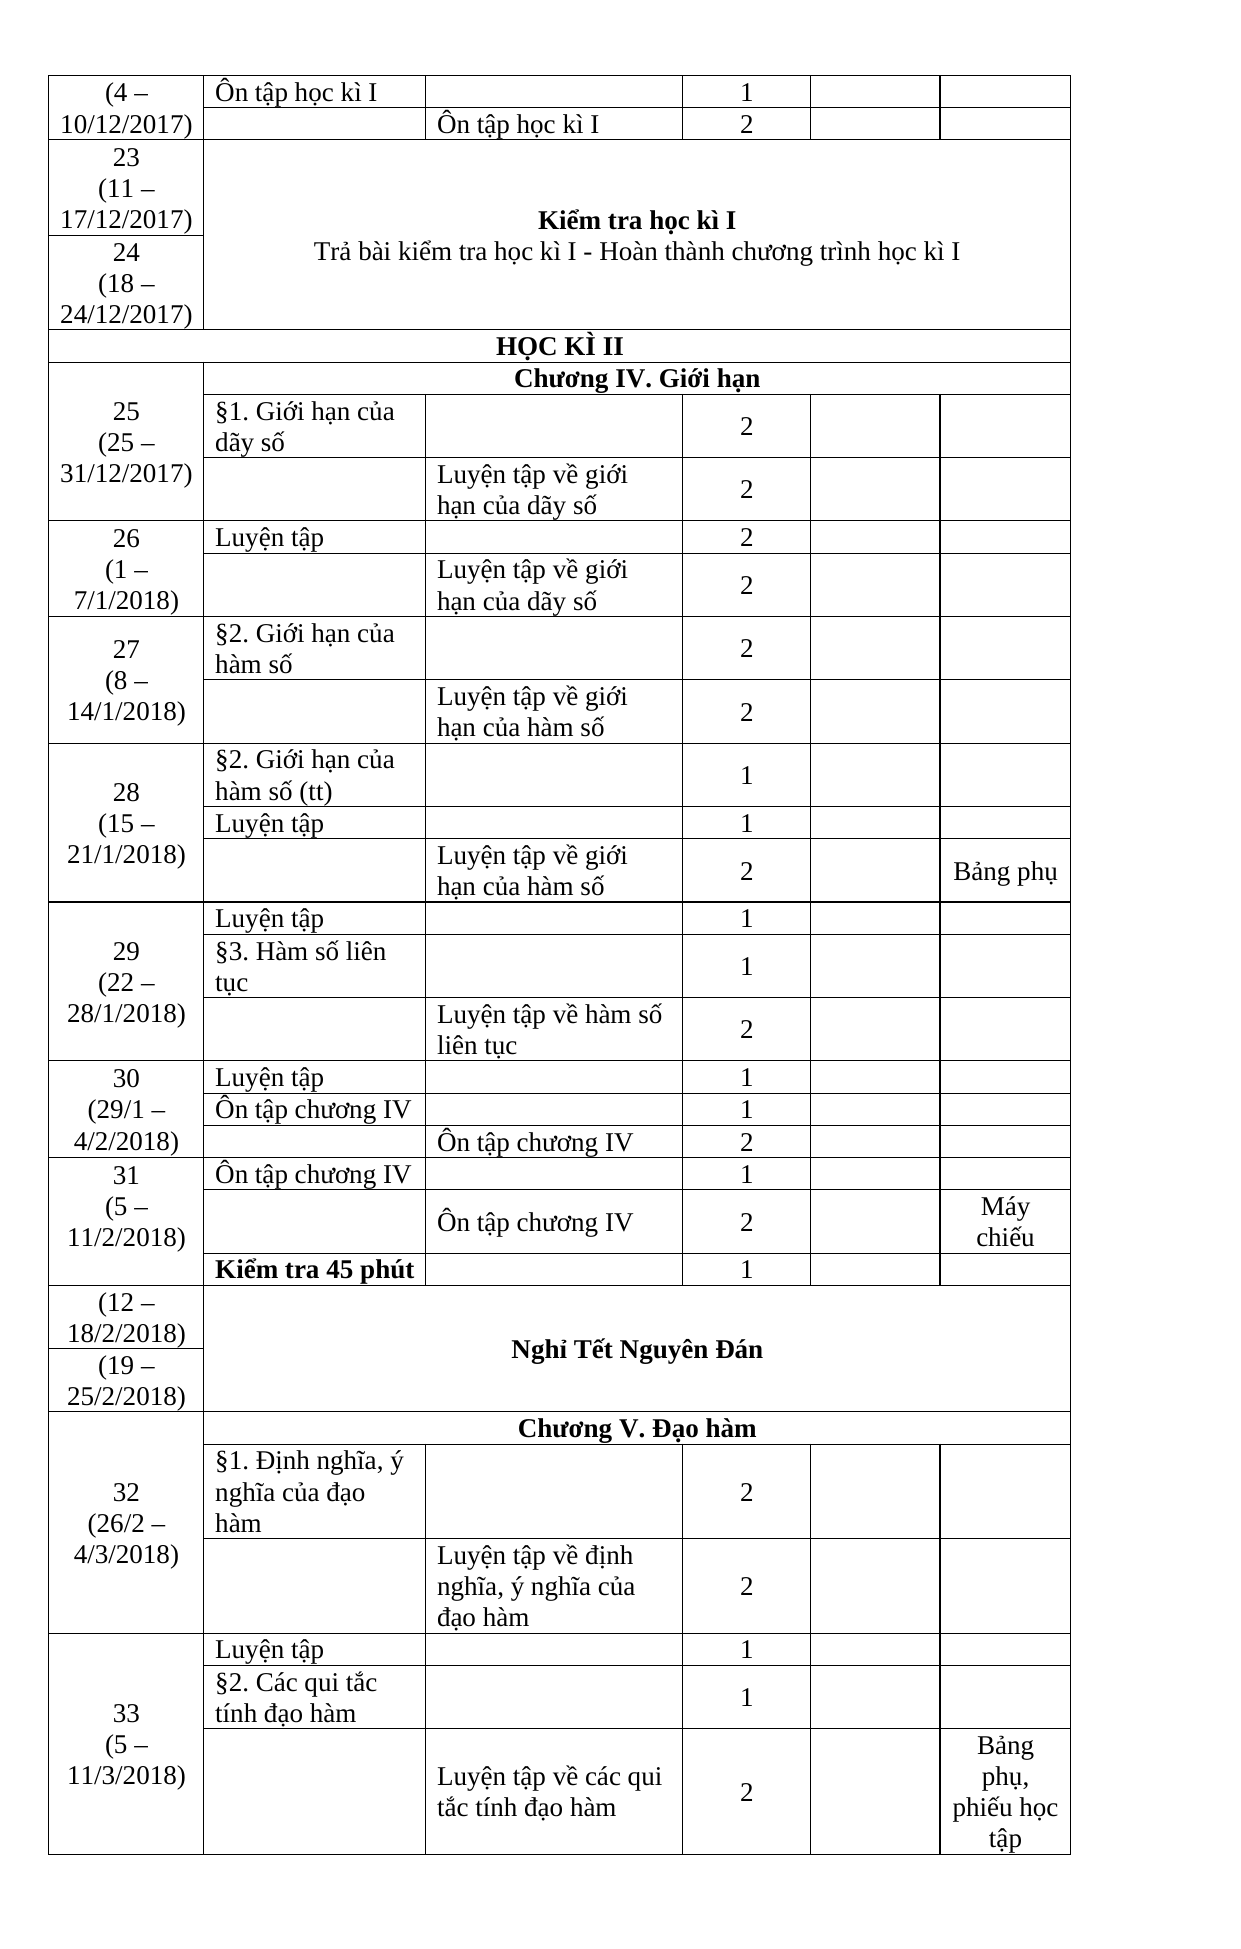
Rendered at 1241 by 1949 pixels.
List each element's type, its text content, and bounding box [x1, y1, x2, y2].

table_cell [204, 1190, 425, 1252]
table_cell [426, 1445, 682, 1538]
table_cell [811, 1190, 939, 1252]
table_cell 1 [683, 1254, 810, 1284]
table_cell Luyện tập về giới hạn của hàm số [426, 839, 682, 901]
table_cell [811, 554, 939, 616]
table_cell Bảng phụ [941, 839, 1070, 901]
table_cell 2 [683, 1539, 810, 1632]
table_cell [811, 903, 939, 934]
table_cell 1 [683, 1634, 810, 1664]
table_cell 2 [683, 395, 810, 457]
table_cell 2 [683, 1126, 810, 1157]
table_cell 2 [683, 1190, 810, 1252]
table_cell [811, 1634, 939, 1664]
table_cell 2 [683, 839, 810, 901]
table_cell 1 [683, 1061, 810, 1092]
table_cell [811, 935, 939, 997]
table_cell [811, 680, 939, 743]
table_cell [204, 554, 425, 616]
table_cell [811, 458, 939, 520]
table_cell [941, 1094, 1070, 1125]
table_cell §2. Giới hạn của hàm số [204, 617, 425, 679]
table_cell [941, 1254, 1070, 1284]
table_cell [941, 1445, 1070, 1538]
table_cell §3. Hàm số liên tục [204, 935, 425, 997]
table_cell [811, 521, 939, 553]
table_cell [426, 1666, 682, 1728]
table_cell §1. Giới hạn của dãy số [204, 395, 425, 457]
table_cell Bảng phụ, phiếu học tập [941, 1729, 1070, 1853]
table_cell Luyện tập [204, 1061, 425, 1092]
table_cell Ôn tập chương IV [426, 1126, 682, 1157]
table_cell 1 [683, 807, 810, 838]
table_cell [941, 1158, 1070, 1189]
table_cell HỌC KÌ II [49, 330, 1070, 362]
table_cell [426, 76, 682, 107]
table_cell 2 [683, 998, 810, 1060]
table_cell [941, 108, 1070, 139]
table_cell [811, 1254, 939, 1284]
table_cell 22 (4 – 10/12/2017) [49, 76, 203, 139]
table_cell [811, 1539, 939, 1632]
table_cell [941, 1634, 1070, 1664]
table_cell [941, 1061, 1070, 1092]
table_cell [426, 1061, 682, 1092]
table_cell 29 (22 – 28/1/2018) [49, 903, 203, 1060]
table_cell Luyện tập về các qui tắc tính đạo hàm [426, 1729, 682, 1853]
table_cell 2 [683, 1729, 810, 1853]
table_cell [811, 998, 939, 1060]
table_cell [204, 998, 425, 1060]
table_cell 32 (26/2 – 4/3/2018) [49, 1412, 203, 1632]
table_cell [811, 395, 939, 457]
table_cell [941, 744, 1070, 806]
table_cell 24 (18 – 24/12/2017) [49, 236, 203, 329]
table_cell 1 [683, 744, 810, 806]
table_cell 33 (5 – 11/3/2018) [49, 1634, 203, 1853]
table_cell [941, 680, 1070, 743]
table_cell [941, 458, 1070, 520]
table_cell [811, 839, 939, 901]
table_cell 1 [683, 1158, 810, 1189]
table_cell Luyện tập [204, 1634, 425, 1664]
table_cell 1 [683, 935, 810, 997]
table_cell [811, 1729, 939, 1853]
table_cell [941, 903, 1070, 934]
table_cell [811, 1061, 939, 1092]
table_cell [426, 1634, 682, 1664]
table_cell 31 (5 – 11/2/2018) [49, 1158, 203, 1284]
table_cell Kiểm tra 45 phút [204, 1254, 425, 1284]
table_cell [426, 1254, 682, 1284]
table_cell 26 (1 – 7/1/2018) [49, 521, 203, 616]
table_cell [426, 935, 682, 997]
table_cell [811, 807, 939, 838]
table_cell [426, 903, 682, 934]
table_cell [941, 76, 1070, 107]
table_cell [204, 839, 425, 901]
table_cell [204, 680, 425, 743]
table_cell 2 [683, 1445, 810, 1538]
table_cell 1 [683, 76, 810, 107]
table_cell 1 [683, 903, 810, 934]
table_cell [426, 1158, 682, 1189]
table_cell §2. Các qui tắc tính đạo hàm [204, 1666, 425, 1728]
table_cell 27 (8 – 14/1/2018) [49, 617, 203, 743]
table_cell §2. Giới hạn của hàm số (tt) [204, 744, 425, 806]
table_cell Ôn tập chương IV [426, 1190, 682, 1252]
table_cell Luyện tập [204, 807, 425, 838]
table_cell [941, 807, 1070, 838]
table_cell Luyện tập [204, 521, 425, 553]
table_cell (12 – 18/2/2018) [49, 1286, 203, 1348]
table_cell Luyện tập về hàm số liên tục [426, 998, 682, 1060]
table_cell 23 (11 – 17/12/2017) [49, 140, 203, 235]
table_cell [204, 1539, 425, 1632]
table_cell [204, 1126, 425, 1157]
table_cell [426, 744, 682, 806]
table_cell [811, 744, 939, 806]
table_cell 25 (25 – 31/12/2017) [49, 363, 203, 520]
table_cell Luyện tập [204, 903, 425, 934]
table_cell [426, 521, 682, 553]
table_cell Ôn tập học kì I [204, 76, 425, 107]
table_cell [426, 395, 682, 457]
table_cell 2 [683, 108, 810, 139]
table_cell 28 (15 – 21/1/2018) [49, 744, 203, 901]
table_cell [426, 617, 682, 679]
table_cell [204, 1729, 425, 1853]
table_cell 30 (29/1 – 4/2/2018) [49, 1061, 203, 1157]
table_cell 1 [683, 1094, 810, 1125]
table_cell [941, 617, 1070, 679]
table_cell [811, 1126, 939, 1157]
table_cell [941, 521, 1070, 553]
table_cell (19 – 25/2/2018) [49, 1349, 203, 1411]
table_cell Kiểm tra học kì I Trả bài kiểm tra học kì I - Hoàn thành chương trình học kì I [204, 140, 1070, 329]
table_cell [941, 1126, 1070, 1157]
table_cell 1 [683, 1666, 810, 1728]
table_cell Ôn tập chương IV [204, 1094, 425, 1125]
table_cell 2 [683, 521, 810, 553]
table_cell [941, 998, 1070, 1060]
table_cell [941, 554, 1070, 616]
table_cell Ôn tập chương IV [204, 1158, 425, 1189]
table_cell [811, 617, 939, 679]
table_cell [811, 1094, 939, 1125]
table_cell [426, 1094, 682, 1125]
table_cell Luyện tập về giới hạn của dãy số [426, 458, 682, 520]
table_cell §1. Định nghĩa, ý nghĩa của đạo hàm [204, 1445, 425, 1538]
table_cell [811, 108, 939, 139]
table_cell [204, 458, 425, 520]
table_cell [941, 1539, 1070, 1632]
table_cell Nghỉ Tết Nguyên Đán [204, 1286, 1070, 1411]
table_cell 2 [683, 458, 810, 520]
table_cell Luyện tập về giới hạn của dãy số [426, 554, 682, 616]
table_cell [811, 1666, 939, 1728]
table_cell [811, 1158, 939, 1189]
table_cell [426, 807, 682, 838]
table_cell Máy chiếu [941, 1190, 1070, 1252]
table_cell Ôn tập học kì I [426, 108, 682, 139]
table_cell 2 [683, 680, 810, 743]
table_cell Chương V. Đạo hàm [204, 1412, 1070, 1443]
table_cell [204, 108, 425, 139]
table_cell [941, 1666, 1070, 1728]
table_cell Luyện tập về định nghĩa, ý nghĩa của đạo hàm [426, 1539, 682, 1632]
table_cell 2 [683, 617, 810, 679]
table_cell [941, 935, 1070, 997]
table_cell Luyện tập về giới hạn của hàm số [426, 680, 682, 743]
table_cell 2 [683, 554, 810, 616]
table_cell Chương IV. Giới hạn [204, 363, 1070, 394]
table_cell [811, 1445, 939, 1538]
table_cell [941, 395, 1070, 457]
table_cell [811, 76, 939, 107]
